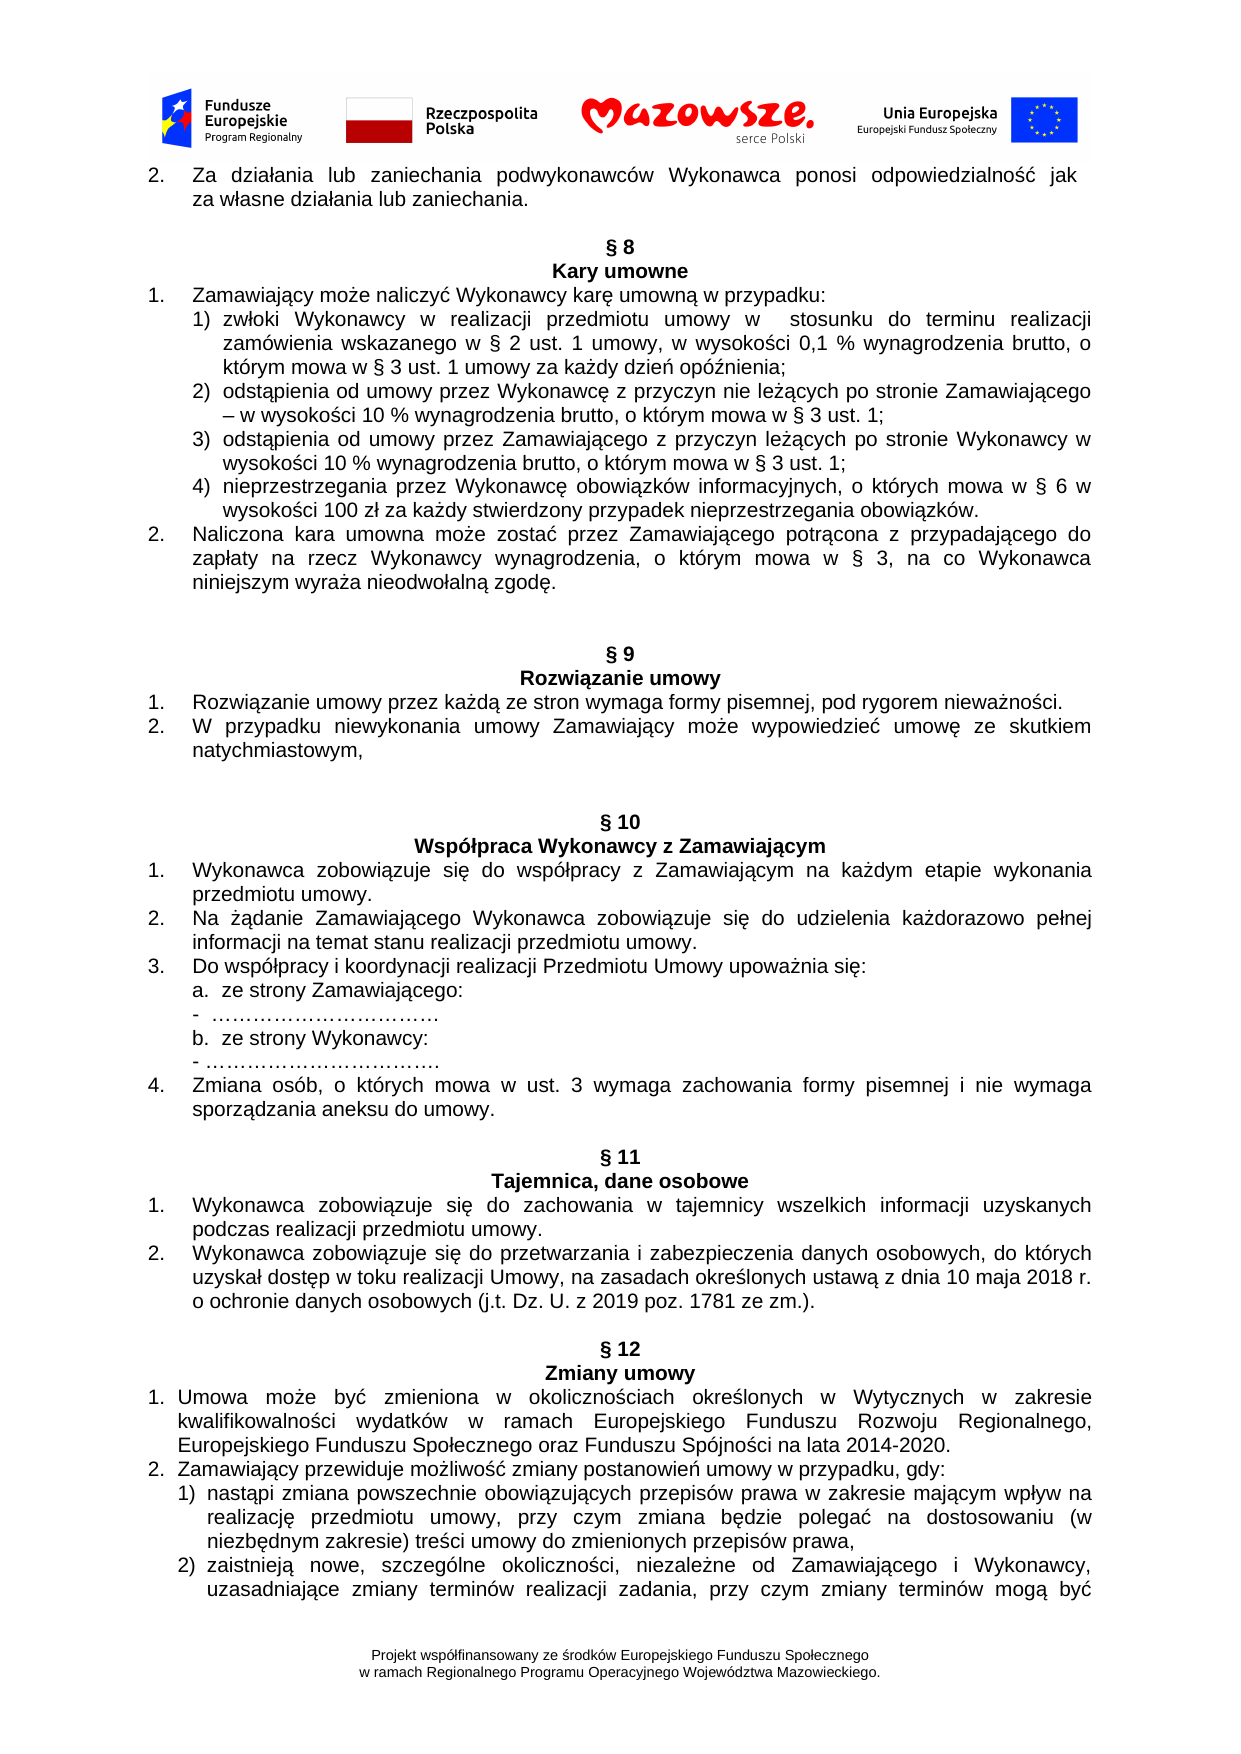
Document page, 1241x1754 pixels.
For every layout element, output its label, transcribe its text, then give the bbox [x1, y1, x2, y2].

list ze strony Wykonawcy: [177, 1025, 1093, 1049]
text § 9 [148, 642, 1093, 666]
list Zmiana osób, o których mowa w ust. 3 wymaga zachowania formy pisemnej i nie wymaga sporządzania aneksu do umowy. [148, 1073, 1093, 1121]
list Wykonawca zobowiązuje się do współpracy z Zamawiającym na każdym etapie wykonania przedmiotu umowy. [148, 858, 1093, 906]
list odstąpienia od umowy przez Wykonawcę z przyczyn nie leżących po stronie Zamawiającego – w wysokości 10 % wynagrodzenia brutto, o którym mowa w § 3 ust. 1; [192, 378, 1093, 426]
list Zamawiający przewiduje możliwość zmiany postanowień umowy w przypadku, gdy: [148, 1457, 1093, 1481]
text - ……………………………. [192, 1049, 1093, 1073]
picture [147, 73, 1092, 163]
text Tajemnica, dane osobowe [148, 1169, 1093, 1193]
list Rozwiązanie umowy przez każdą ze stron wymaga formy pisemnej, pod rygorem nieważności. [148, 690, 1093, 714]
text § 12 [148, 1337, 1093, 1361]
text Kary umowne [148, 259, 1093, 283]
list W przypadku niewykonania umowy Zamawiający może wypowiedzieć umowę ze skutkiem natychmiastowym, [148, 714, 1093, 762]
list Na żądanie Zamawiającego Wykonawca zobowiązuje się do udzielenia każdorazowo pełnej informacji na temat stanu realizacji przedmiotu umowy. [148, 906, 1093, 953]
list ze strony Zamawiającego: [177, 977, 1093, 1001]
text § 11 [148, 1145, 1093, 1169]
list Umowa może być zmieniona w okolicznościach określonych w Wytycznych w zakresie kwalifikowalności wydatków w ramach Europejskiego Funduszu Rozwoju Regionalnego, Europejskiego Funduszu Społecznego oraz Funduszu Spójności na lata 2014-2020. [148, 1385, 1093, 1457]
list Do współpracy i koordynacji realizacji Przedmiotu Umowy upoważnia się: [148, 953, 1093, 977]
list zwłoki Wykonawcy w realizacji przedmiotu umowy w stosunku do terminu realizacji zamówienia wskazanego w § 2 ust. 1 umowy, w wysokości 0,1 % wynagrodzenia brutto, o którym mowa w § 3 ust. 1 umowy za każdy dzień opóźnienia; [192, 307, 1093, 378]
list nieprzestrzegania przez Wykonawcę obowiązków informacyjnych, o których mowa w § 6 w wysokości 100 zł za każdy stwierdzony przypadek nieprzestrzegania obowiązków. [192, 474, 1093, 522]
text 1. Wykonawca zobowiązuje się do zachowania w tajemnicy wszelkich informacji uzyskanych podczas realizacji przedmiotu umowy. [148, 1193, 1093, 1241]
list Za działania lub zaniechania podwykonawców Wykonawca ponosi odpowiedzialność jak za własne działania lub zaniechania. [148, 163, 1093, 211]
list odstąpienia od umowy przez Zamawiającego z przyczyn leżących po stronie Wykonawcy w wysokości 10 % wynagrodzenia brutto, o którym mowa w § 3 ust. 1; [192, 426, 1093, 474]
text Współpraca Wykonawcy z Zamawiającym [148, 834, 1093, 858]
text Zmiany umowy [148, 1361, 1093, 1385]
text § 10 [148, 810, 1093, 834]
text - …………………………… [192, 1001, 1093, 1025]
text 2. Wykonawca zobowiązuje się do przetwarzania i zabezpieczenia danych osobowych, do których uzyskał dostęp w toku realizacji Umowy, na zasadach określonych ustawą z dnia 10 maja 2018 r. o ochronie danych osobowych (j.t. Dz. U. z 2019 poz. 1781 ze zm.). [148, 1241, 1093, 1313]
list nastąpi zmiana powszechnie obowiązujących przepisów prawa w zakresie mającym wpływ na realizację przedmiotu umowy, przy czym zmiana będzie polegać na dostosowaniu (w niezbędnym zakresie) treści umowy do zmienionych przepisów prawa, [177, 1481, 1093, 1552]
text § 8 [148, 235, 1093, 259]
list Naliczona kara umowna może zostać przez Zamawiającego potrącona z przypadającego do zapłaty na rzecz Wykonawcy wynagrodzenia, o którym mowa w § 3, na co Wykonawca niniejszym wyraża nieodwołalną zgodę. [148, 522, 1093, 594]
list Zamawiający może naliczyć Wykonawcy karę umowną w przypadku: [148, 283, 1093, 307]
text Rozwiązanie umowy [148, 666, 1093, 690]
